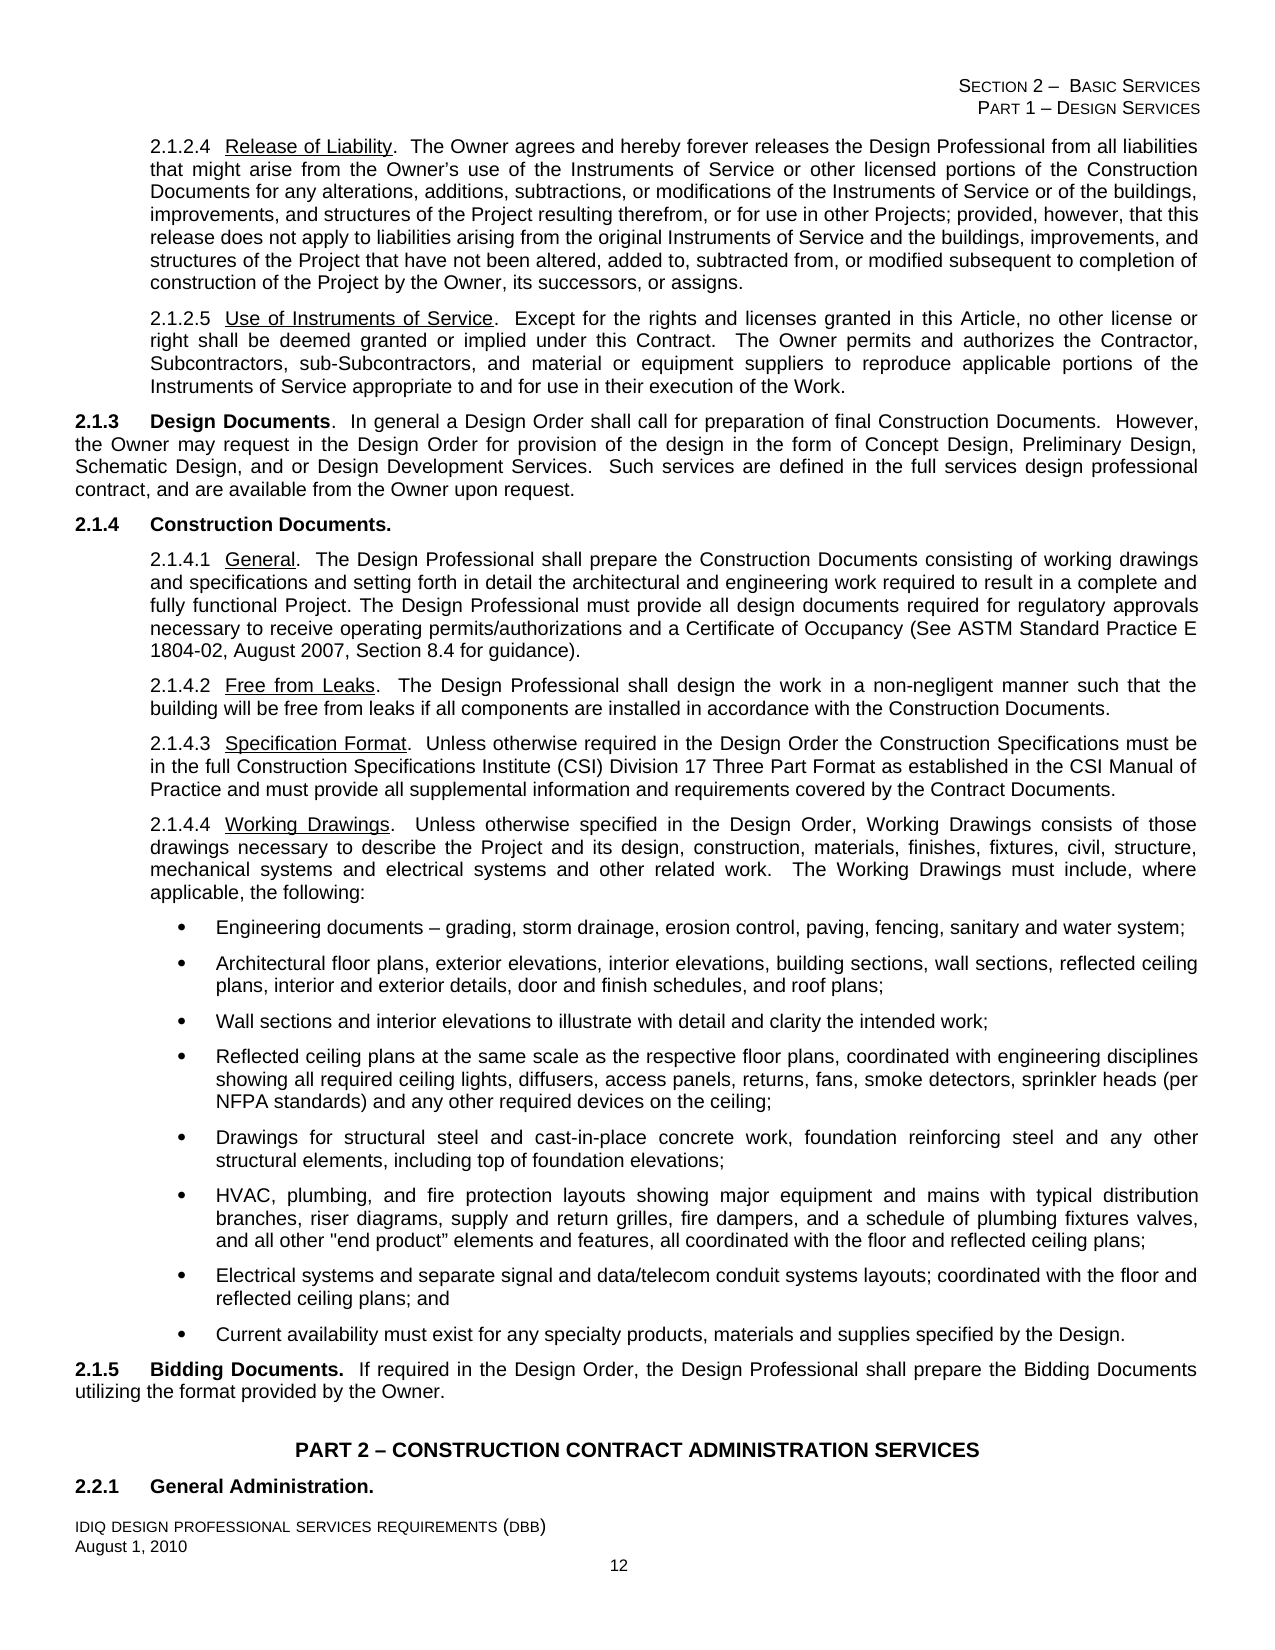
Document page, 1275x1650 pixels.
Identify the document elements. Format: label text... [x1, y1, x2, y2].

list Reflected ceiling plans at the same scale as the respective floor plans, coordinated with engineering disciplines showing all required ceiling lights, diffusers, access panels, returns, fans, smoke detectors, sprinkler heads (per NFPA standards) and any other required devices on the ceiling; [178, 1045, 1200, 1113]
text 2.1.4 Construction Documents. [75, 513, 1198, 536]
list HVAC, plumbing, and fire protection layouts showing major equipment and mains with typical distribution branches, riser diagrams, supply and return grilles, fire dampers, and a schedule of plumbing fixtures valves, and all other "end product” elements and features, all coordinated with the floor and reflected ceiling plans; [178, 1184, 1200, 1252]
list Wall sections and interior elevations to illustrate with detail and clarity the intended work; [178, 1009, 1200, 1032]
list Engineering documents – grading, storm drainage, erosion control, paving, fencing, sanitary and water system; [178, 916, 1200, 939]
list Electrical systems and separate signal and data/telecom conduit systems layouts; coordinated with the floor and reflected ceiling plans; and [178, 1264, 1200, 1310]
text 2.1.3 Design Documents. In general a Design Order shall call for preparation of final Construction Documents. However, the Owner may request in the Design Order for provision of the design in the form of Concept Design, Preliminary Design, Schematic Design, and or Design Development Services. Such services are defined in the full services design professional contract, and are available from the Owner upon request. [75, 410, 1200, 501]
text 2.1.4.3 Specification Format. Unless otherwise required in the Design Order the Construction Specifications must be in the full Construction Specifications Institute (CSI) Division 17 Three Part Format as established in the CSI Manual of Practice and must provide all supplemental information and requirements covered by the Contract Documents. [150, 732, 1198, 800]
text 2.1.4.4 Working Drawings. Unless otherwise specified in the Design Order, Working Drawings consists of those drawings necessary to describe the Project and its design, construction, materials, finishes, fixtures, civil, structure, mechanical systems and electrical systems and other related work. The Working Drawings must include, where applicable, the following: [150, 813, 1198, 904]
list Architectural floor plans, exterior elevations, interior elevations, building sections, wall sections, reflected ceiling plans, interior and exterior details, door and finish schedules, and roof plans; [178, 952, 1200, 997]
text 2.1.4.1 General. The Design Professional shall prepare the Construction Documents consisting of working drawings and specifications and setting forth in detail the architectural and engineering work required to result in a complete and fully functional Project. The Design Professional must provide all design documents required for regulatory approvals necessary to receive operating permits/authorizations and a Certificate of Occupancy (See ASTM Standard Practice E 1804-02, August 2007, Section 8.4 for guidance). [150, 548, 1200, 662]
text 2.1.2.5 Use of Instruments of Service. Except for the rights and licenses granted in this Article, no other license or right shall be deemed granted or implied under this Contract. The Owner permits and authorizes the Contractor, Subcontractors, sub-Subcontractors, and material or equipment suppliers to reproduce applicable portions of the Instruments of Service appropriate to and for use in their execution of the Work. [150, 306, 1200, 397]
text 2.1.4.2 Free from Leaks. The Design Professional shall design the work in a non-negligent manner such that the building will be free from leaks if all components are installed in accordance with the Construction Documents. [150, 674, 1198, 720]
list Drawings for structural steel and cast-in-place concrete work, foundation reinforcing steel and any other structural elements, including top of foundation elevations; [178, 1126, 1200, 1171]
text 2.2.1 General Administration. [75, 1475, 1198, 1497]
subtitle PART 2 – CONSTRUCTION CONTRACT ADMINISTRATION SERVICES [75, 1438, 1200, 1462]
text 2.1.2.4 Release of Liability. The Owner agrees and hereby forever releases the Design Professional from all liabilities that might arise from the Owner’s use of the Instruments of Service or other licensed portions of the Construction Documents for any alterations, additions, subtractions, or modifications of the Instruments of Service or of the buildings, improvements, and structures of the Project resulting therefrom, or for use in other Projects; provided, however, that this release does not apply to liabilities arising from the original Instruments of Service and the buildings, improvements, and structures of the Project that have not been altered, added to, subtracted from, or modified subsequent to completion of construction of the Project by the Owner, its successors, or assigns. [150, 135, 1200, 294]
text 2.1.5 Bidding Documents. If required in the Design Order, the Design Professional shall prepare the Bidding Documents utilizing the format provided by the Owner. [75, 1358, 1198, 1403]
list Current availability must exist for any specialty products, materials and supplies specified by the Design. [178, 1322, 1200, 1345]
